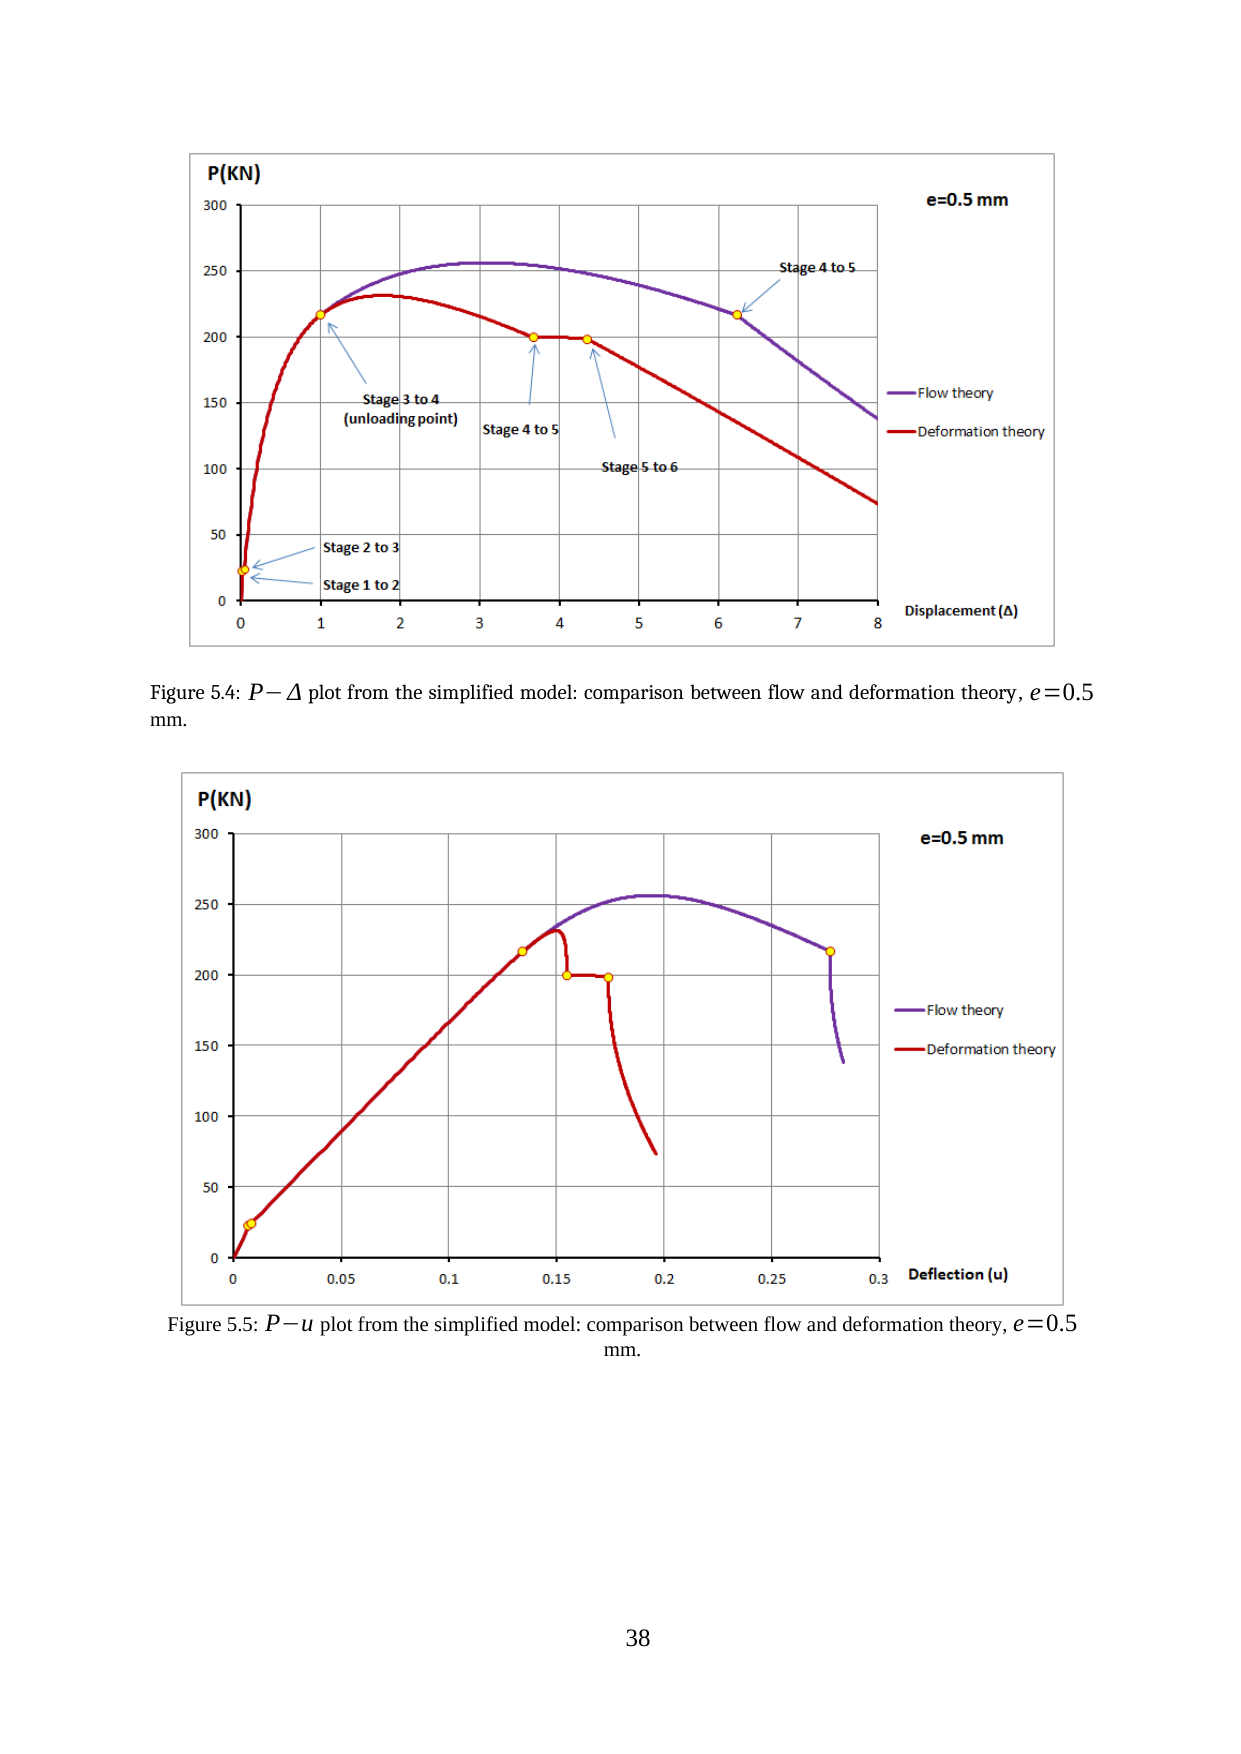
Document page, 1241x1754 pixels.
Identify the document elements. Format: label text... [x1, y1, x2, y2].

text Figure 5.5: plot from the simplified model: comparison between flow and deformation theory, mm. [150, 1310, 1095, 1361]
picture [185, 150, 1059, 652]
picture [178, 768, 1067, 1310]
text Figure 5.4: plot from the simplified model: comparison between flow and deformation theory, mm. [150, 679, 1095, 731]
